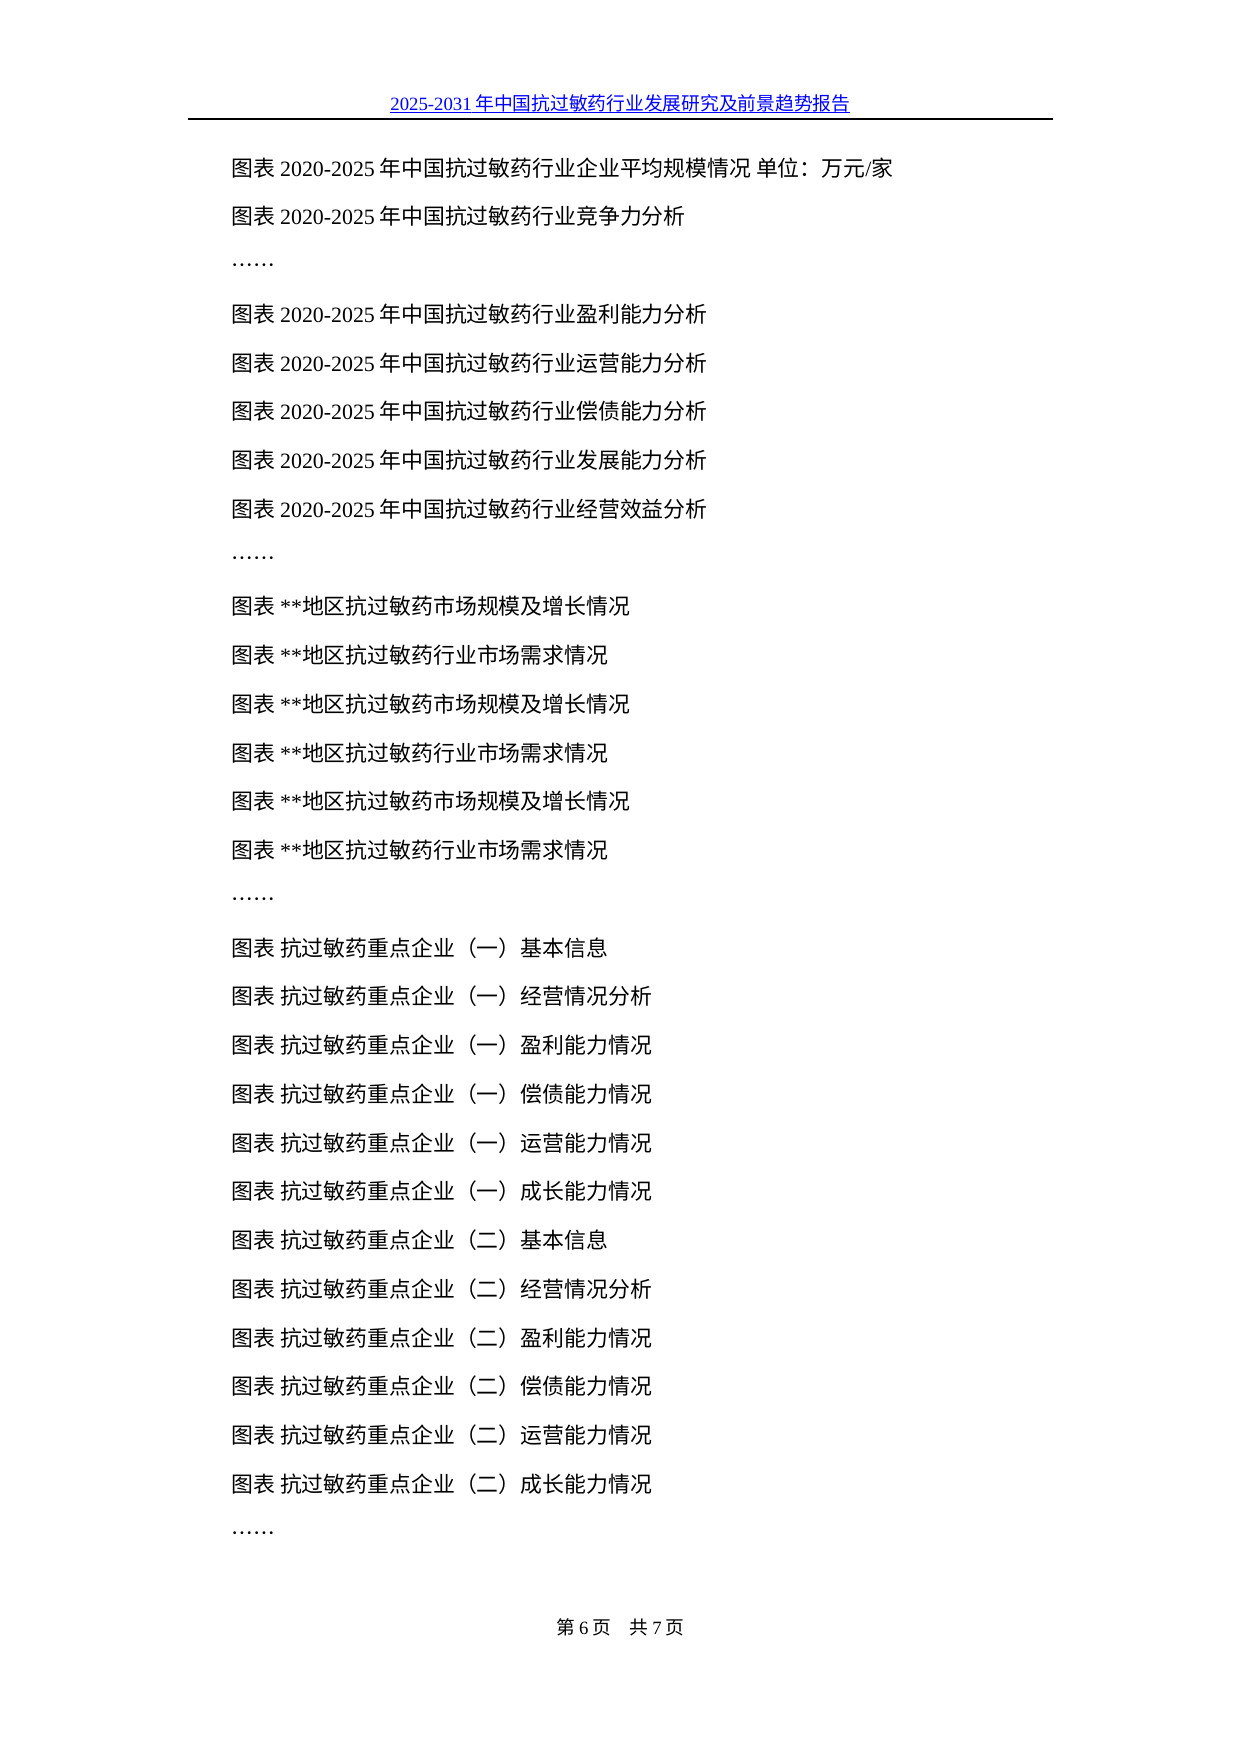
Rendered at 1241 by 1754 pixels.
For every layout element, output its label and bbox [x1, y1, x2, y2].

text [187, 150, 1053, 1548]
